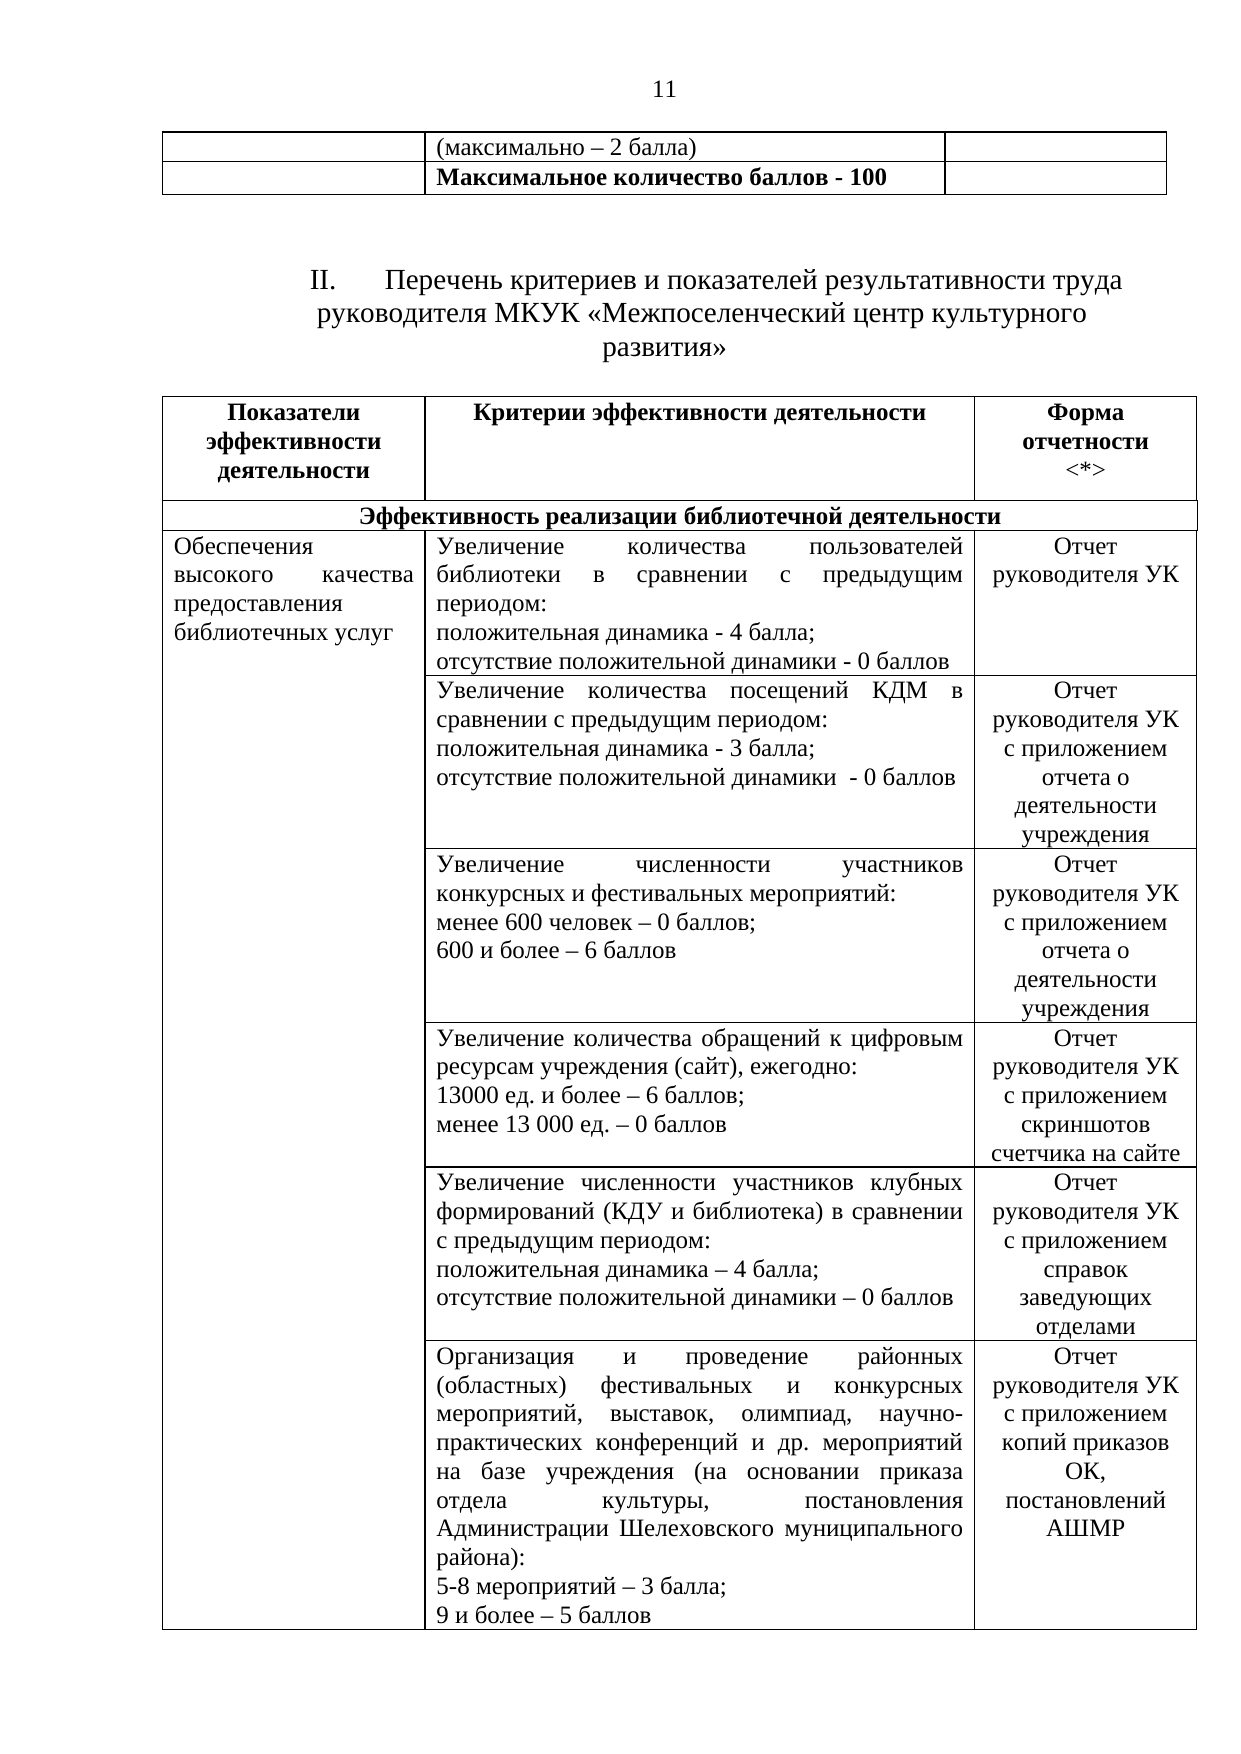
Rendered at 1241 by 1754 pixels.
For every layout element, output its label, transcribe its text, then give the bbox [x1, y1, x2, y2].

table_cell Отчет руководителя УК с приложением справок заведующих отделами [975, 1168, 1196, 1340]
table_cell Эффективность реализации библиотечной деятельности [163, 501, 1197, 530]
table_header Показатели эффективности деятельности [163, 397, 424, 500]
table_cell Увеличение количества посещений КДМ в сравнении с предыдущим периодом: положительная динамика - 3 балла; отсутствие положительной динамики - 0 баллов [426, 676, 974, 848]
table_cell Максимальное количество баллов - 100 [426, 162, 944, 194]
text руководителя МКУК «Межпоселенческий центр культурного развития» [177, 296, 1152, 363]
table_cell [426, 133, 944, 161]
table_cell Отчет руководителя УК с приложением копий приказов ОК, постановлений АШМР [975, 1341, 1196, 1628]
table_cell Обеспечения высокого качества предоставления библиотечных услуг [163, 531, 424, 1628]
table_cell Организация и проведение районных (областных) фестивальных и конкурсных мероприятий, выставок, олимпиад, научно-практических конференций и др. мероприятий на базе учреждения (на основании приказа отдела культуры, постановления Администрации Шелеховского муниципального района): 5-8 мероприятий – 3 балла; 9 и более – 5 баллов [426, 1341, 974, 1628]
table_cell Отчет руководителя УК [975, 531, 1196, 674]
table_cell Увеличение численности участников конкурсных и фестивальных мероприятий: менее 600 человек – 0 баллов; 600 и более – 6 баллов [426, 849, 974, 1022]
table_cell [946, 162, 1166, 194]
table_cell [946, 133, 1166, 161]
table_cell Отчет руководителя УК с приложением отчета о деятельности учреждения [975, 849, 1196, 1022]
table_cell Отчет руководителя УК с приложением скриншотов счетчика на сайте [975, 1023, 1196, 1166]
table_cell Отчет руководителя УК с приложением отчета о деятельности учреждения [975, 676, 1196, 848]
table_cell [163, 162, 424, 194]
list Перечень критериев и показателей результативности труда [281, 262, 1152, 296]
table_header Критерии эффективности деятельности [426, 397, 974, 500]
table_cell Увеличение количества обращений к цифровым ресурсам учреждения (сайт), ежегодно: 13000 ед. и более – 6 баллов; менее 13 000 ед. – 0 баллов [426, 1023, 974, 1166]
table_header Форма отчетности <*> [975, 397, 1196, 500]
table_cell Увеличение численности участников клубных формирований (КДУ и библиотека) в сравнении с предыдущим периодом: положительная динамика – 4 балла; отсутствие положительной динамики – 0 баллов [426, 1168, 974, 1340]
table_cell Увеличение количества пользователей библиотеки в сравнении с предыдущим периодом: положительная динамика - 4 балла; отсутствие положительной динамики - 0 баллов [426, 531, 974, 674]
